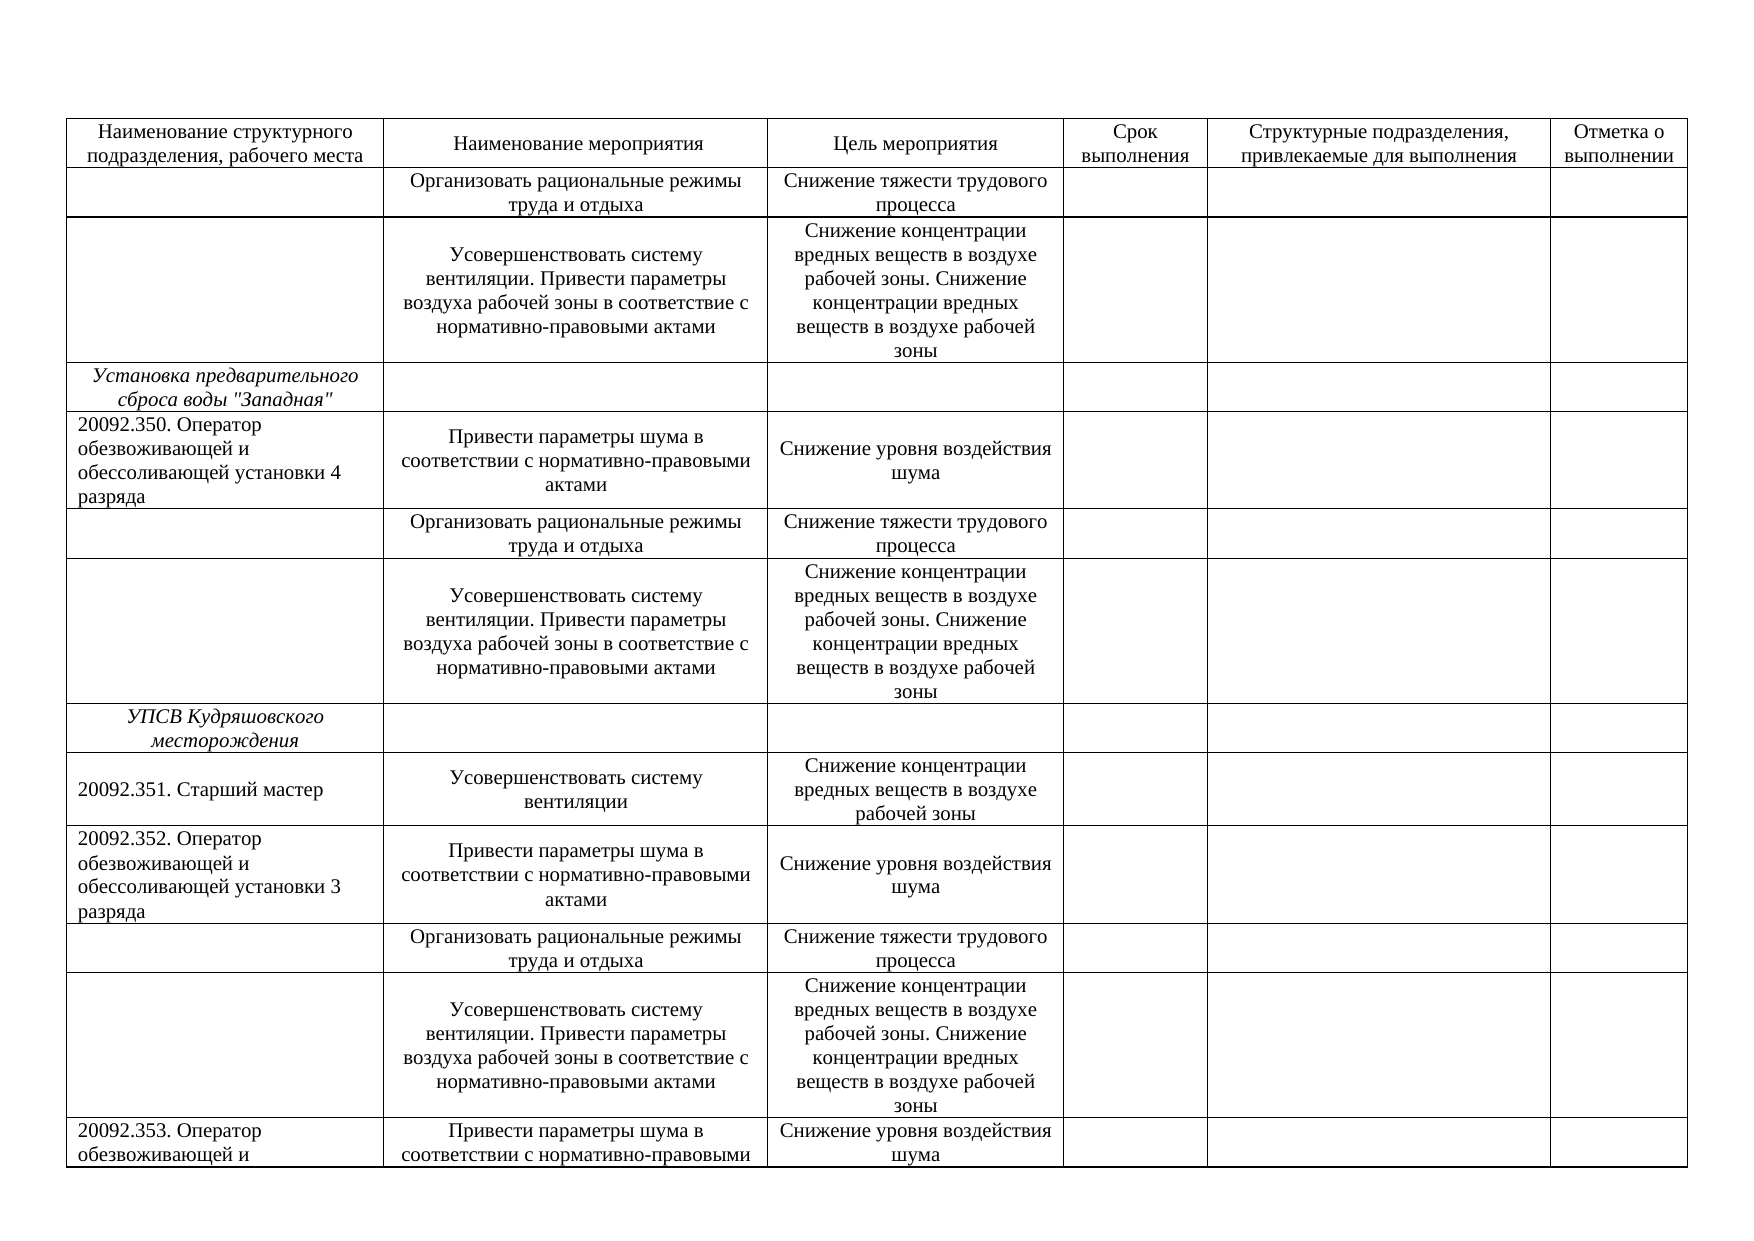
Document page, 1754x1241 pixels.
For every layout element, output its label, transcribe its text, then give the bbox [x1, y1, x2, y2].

table_cell [1551, 363, 1687, 411]
table_cell [1064, 218, 1207, 362]
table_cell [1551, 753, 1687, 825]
table_header Наименование мероприятия [384, 119, 767, 167]
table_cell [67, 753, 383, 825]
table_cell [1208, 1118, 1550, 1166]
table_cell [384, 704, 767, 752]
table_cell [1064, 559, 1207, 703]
table_cell [1064, 168, 1207, 216]
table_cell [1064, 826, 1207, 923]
table_cell [1551, 412, 1687, 508]
table_cell Снижение тяжести трудового процесса [768, 509, 1063, 557]
table_cell 20092.350. Оператор обезвоживающей и обессоливающей установки 4 разряда [67, 412, 383, 508]
table_cell Снижение концентрации вредных веществ в воздухе рабочей зоны. Снижение концентрации вредных веществ в воздухе рабочей зоны [768, 218, 1063, 362]
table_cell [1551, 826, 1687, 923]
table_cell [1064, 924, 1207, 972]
table_header Структурные подразделения, привлекаемые для выполнения [1208, 119, 1550, 167]
table_cell [1551, 509, 1687, 557]
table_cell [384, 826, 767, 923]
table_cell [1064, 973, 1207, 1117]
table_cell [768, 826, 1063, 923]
table_cell [1551, 218, 1687, 362]
table_cell [1208, 168, 1550, 216]
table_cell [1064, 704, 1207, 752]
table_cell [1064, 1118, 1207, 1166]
table_cell Организовать рациональные режимы труда и отдыха [384, 168, 767, 216]
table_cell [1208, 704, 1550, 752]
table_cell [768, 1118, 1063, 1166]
table_header Наименование структурного подразделения, рабочего места [67, 119, 383, 167]
table_header Отметка о выполнении [1551, 119, 1687, 167]
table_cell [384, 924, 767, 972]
table_cell [1208, 218, 1550, 362]
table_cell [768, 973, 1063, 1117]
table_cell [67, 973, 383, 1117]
table_cell [67, 168, 383, 216]
table_cell [1208, 363, 1550, 411]
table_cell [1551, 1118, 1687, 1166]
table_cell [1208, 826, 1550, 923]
table_cell [768, 363, 1063, 411]
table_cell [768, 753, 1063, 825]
table_cell [1208, 412, 1550, 508]
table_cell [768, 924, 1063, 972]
table_cell Снижение тяжести трудового процесса [768, 168, 1063, 216]
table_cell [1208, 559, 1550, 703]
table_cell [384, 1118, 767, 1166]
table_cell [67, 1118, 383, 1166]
table_cell [1064, 509, 1207, 557]
table_cell [67, 218, 383, 362]
table_header Цель мероприятия [768, 119, 1063, 167]
table_cell Снижение концентрации вредных веществ в воздухе рабочей зоны. Снижение концентрации вредных веществ в воздухе рабочей зоны [768, 559, 1063, 703]
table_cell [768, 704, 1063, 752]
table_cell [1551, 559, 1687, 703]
table_cell [1208, 509, 1550, 557]
table_cell Усовершенствовать систему вентиляции. Привести параметры воздуха рабочей зоны в соответствие с нормативно-правовыми актами [384, 559, 767, 703]
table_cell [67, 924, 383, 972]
table_cell Усовершенствовать систему вентиляции. Привести параметры воздуха рабочей зоны в соответствие с нормативно-правовыми актами [384, 218, 767, 362]
table_cell Организовать рациональные режимы труда и отдыха [384, 509, 767, 557]
table_cell [1064, 363, 1207, 411]
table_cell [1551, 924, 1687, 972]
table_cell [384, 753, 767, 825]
table_cell [67, 559, 383, 703]
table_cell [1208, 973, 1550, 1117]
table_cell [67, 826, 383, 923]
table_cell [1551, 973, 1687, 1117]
table_cell [1064, 412, 1207, 508]
table_cell [1551, 168, 1687, 216]
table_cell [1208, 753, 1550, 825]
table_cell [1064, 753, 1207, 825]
table_cell Снижение уровня воздействия шума [768, 412, 1063, 508]
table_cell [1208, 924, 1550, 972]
table_header Срок выполнения [1064, 119, 1207, 167]
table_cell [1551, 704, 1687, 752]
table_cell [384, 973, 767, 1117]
table_cell Установка предварительного сброса воды "Западная" [67, 363, 383, 411]
table_cell [384, 363, 767, 411]
table_cell Привести параметры шума в соответствии с нормативно-правовыми актами [384, 412, 767, 508]
table_cell [67, 509, 383, 557]
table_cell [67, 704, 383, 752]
